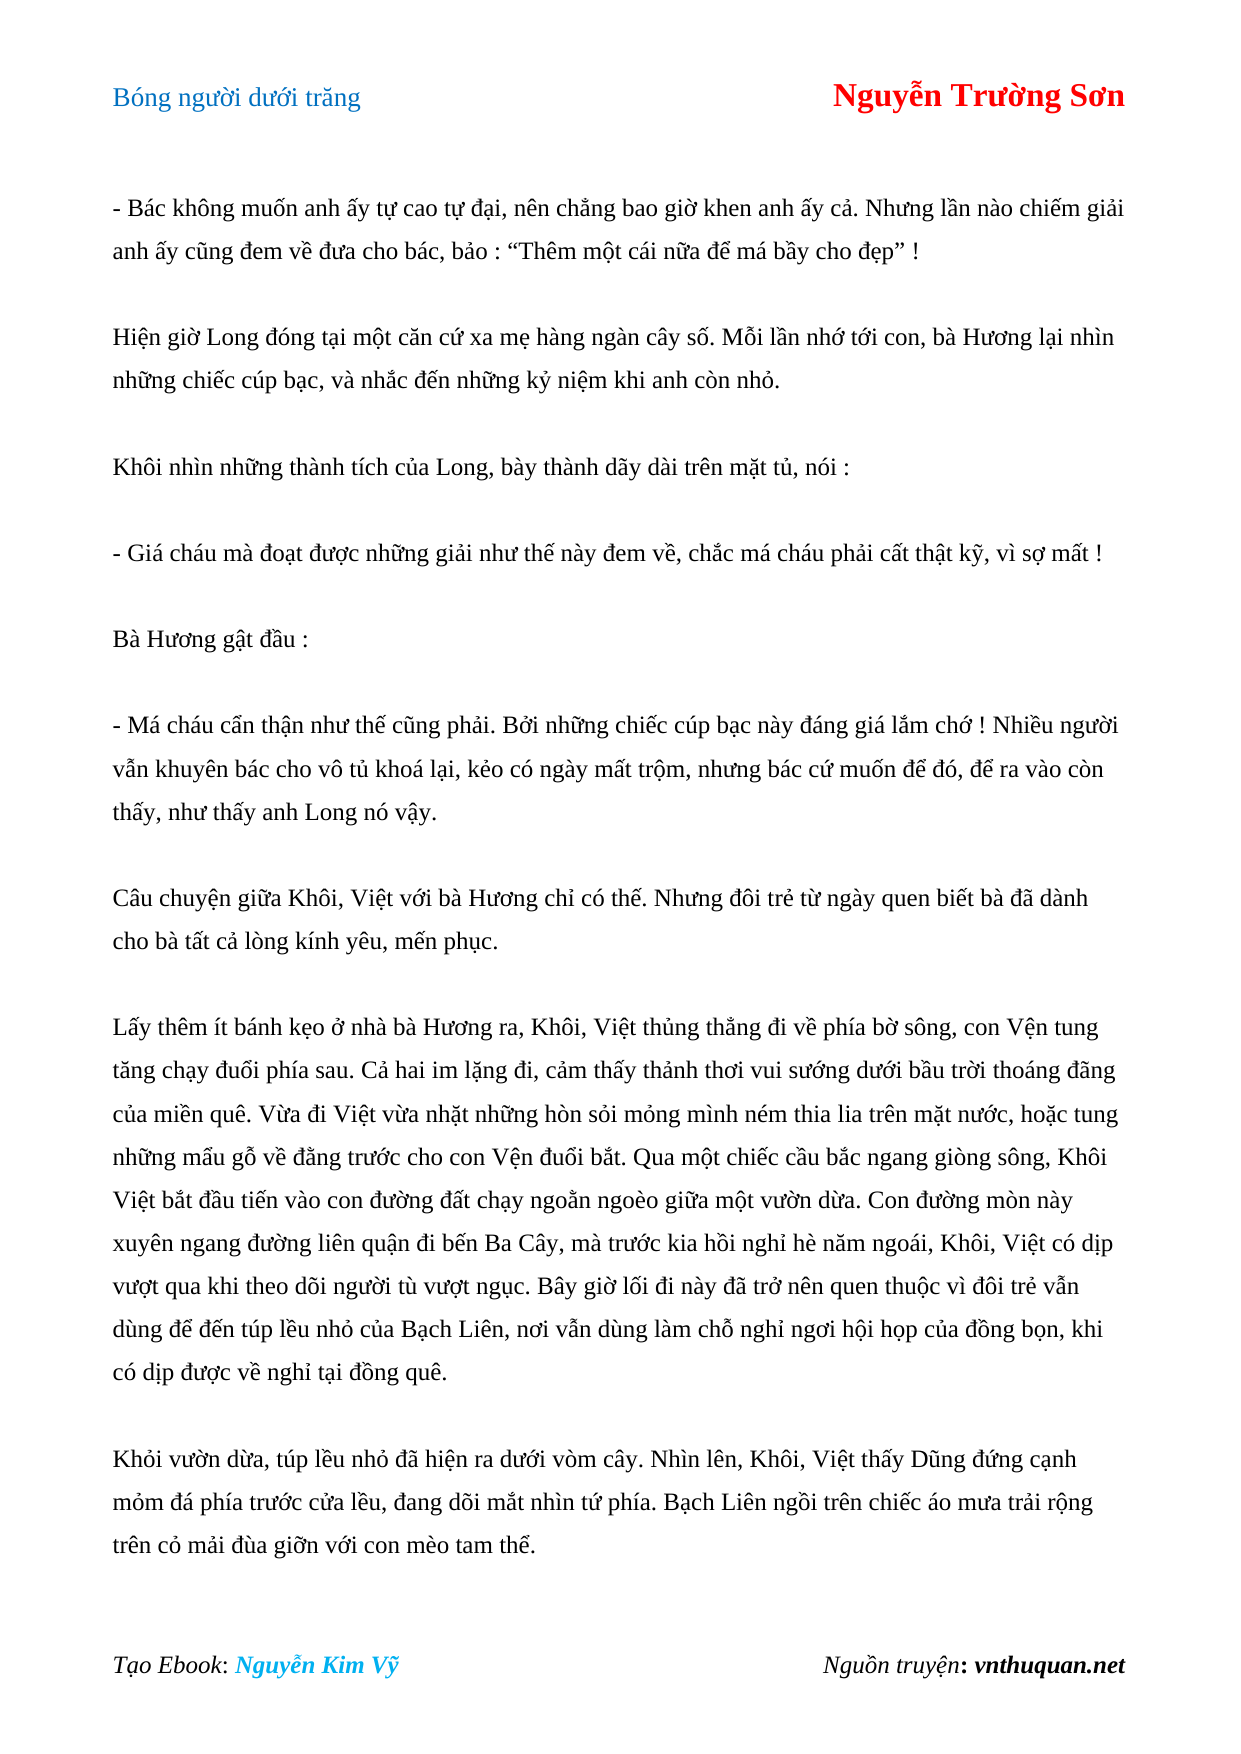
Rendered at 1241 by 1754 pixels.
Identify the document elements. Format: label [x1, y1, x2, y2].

text [112, 150, 1128, 1602]
